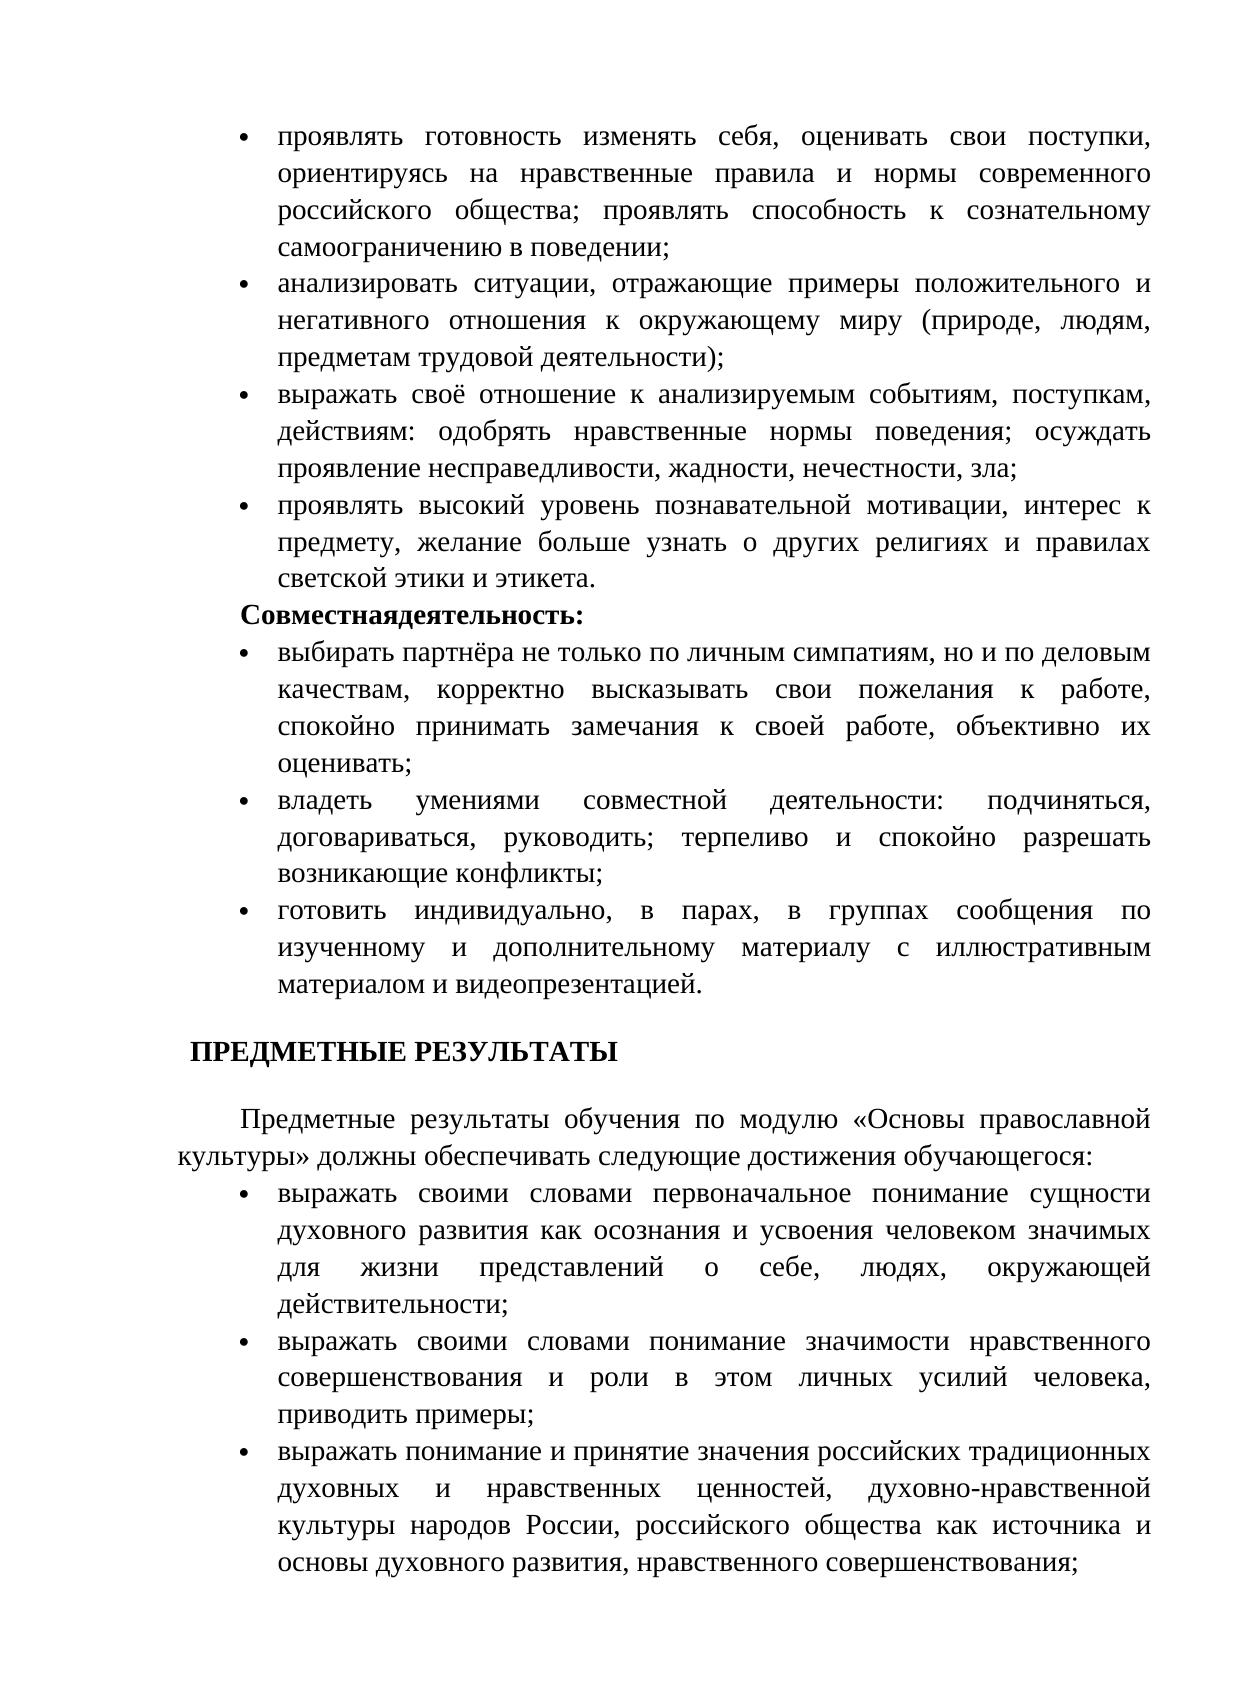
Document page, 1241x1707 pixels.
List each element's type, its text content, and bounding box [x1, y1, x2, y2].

list проявлять готовность изменять себя, оценивать свои поступки, ориентируясь на нравственные правила и нормы современного российского общества; проявлять способность к сознательному самоограничению в поведении; [240, 118, 1152, 262]
text Предметные результаты обучения по модулю «Основы православной культуры» должны обеспечивать следующие достижения обучающегося: [177, 1101, 1152, 1172]
text ПРЕДМЕТНЫЕ РЕЗУЛЬТАТЫ [190, 1034, 1152, 1067]
list выражать понимание и принятие значения российских традиционных духовных и нравственных ценностей, духовно-нравственной культуры народов России, российского общества как источника и основы духовного развития, нравственного совершенствования; [240, 1433, 1152, 1577]
list выражать своё отношение к анализируемым событиям, поступкам, действиям: одобрять нравственные нормы поведения; осуждать проявление несправедливости, жадности, нечестности, зла; [240, 376, 1152, 483]
list анализировать ситуации, отражающие примеры положительного и негативного отношения к окружающему миру (природе, людям, предметам трудовой деятельности); [240, 266, 1152, 373]
list выбирать партнёра не только по личным симпатиям, но и по деловым качествам, корректно высказывать свои пожелания к работе, спокойно принимать замечания к своей работе, объективно их оценивать; [240, 634, 1152, 778]
list выражать своими словами понимание значимости нравственного совершенствования и роли в этом личных усилий человека, приводить примеры; [240, 1323, 1152, 1430]
list владеть умениями совместной деятельности: подчиняться, договариваться, руководить; терпеливо и спокойно разрешать возникающие конфликты; [240, 782, 1152, 889]
list готовить индивидуально, в парах, в группах сообщения по изученному и дополнительному материалу с иллюстративным материалом и видеопрезентацией. [240, 892, 1152, 1000]
list проявлять высокий уровень познавательной мотивации, интерес к предмету, желание больше узнать о других религиях и правилах светской этики и этикета. [240, 487, 1152, 594]
list выражать своими словами первоначальное понимание сущности духовного развития как осознания и усвоения человеком значимых для жизни представлений о себе, людях, окружающей действительности; [240, 1175, 1152, 1319]
text Совместнаядеятельность: [177, 597, 1152, 631]
